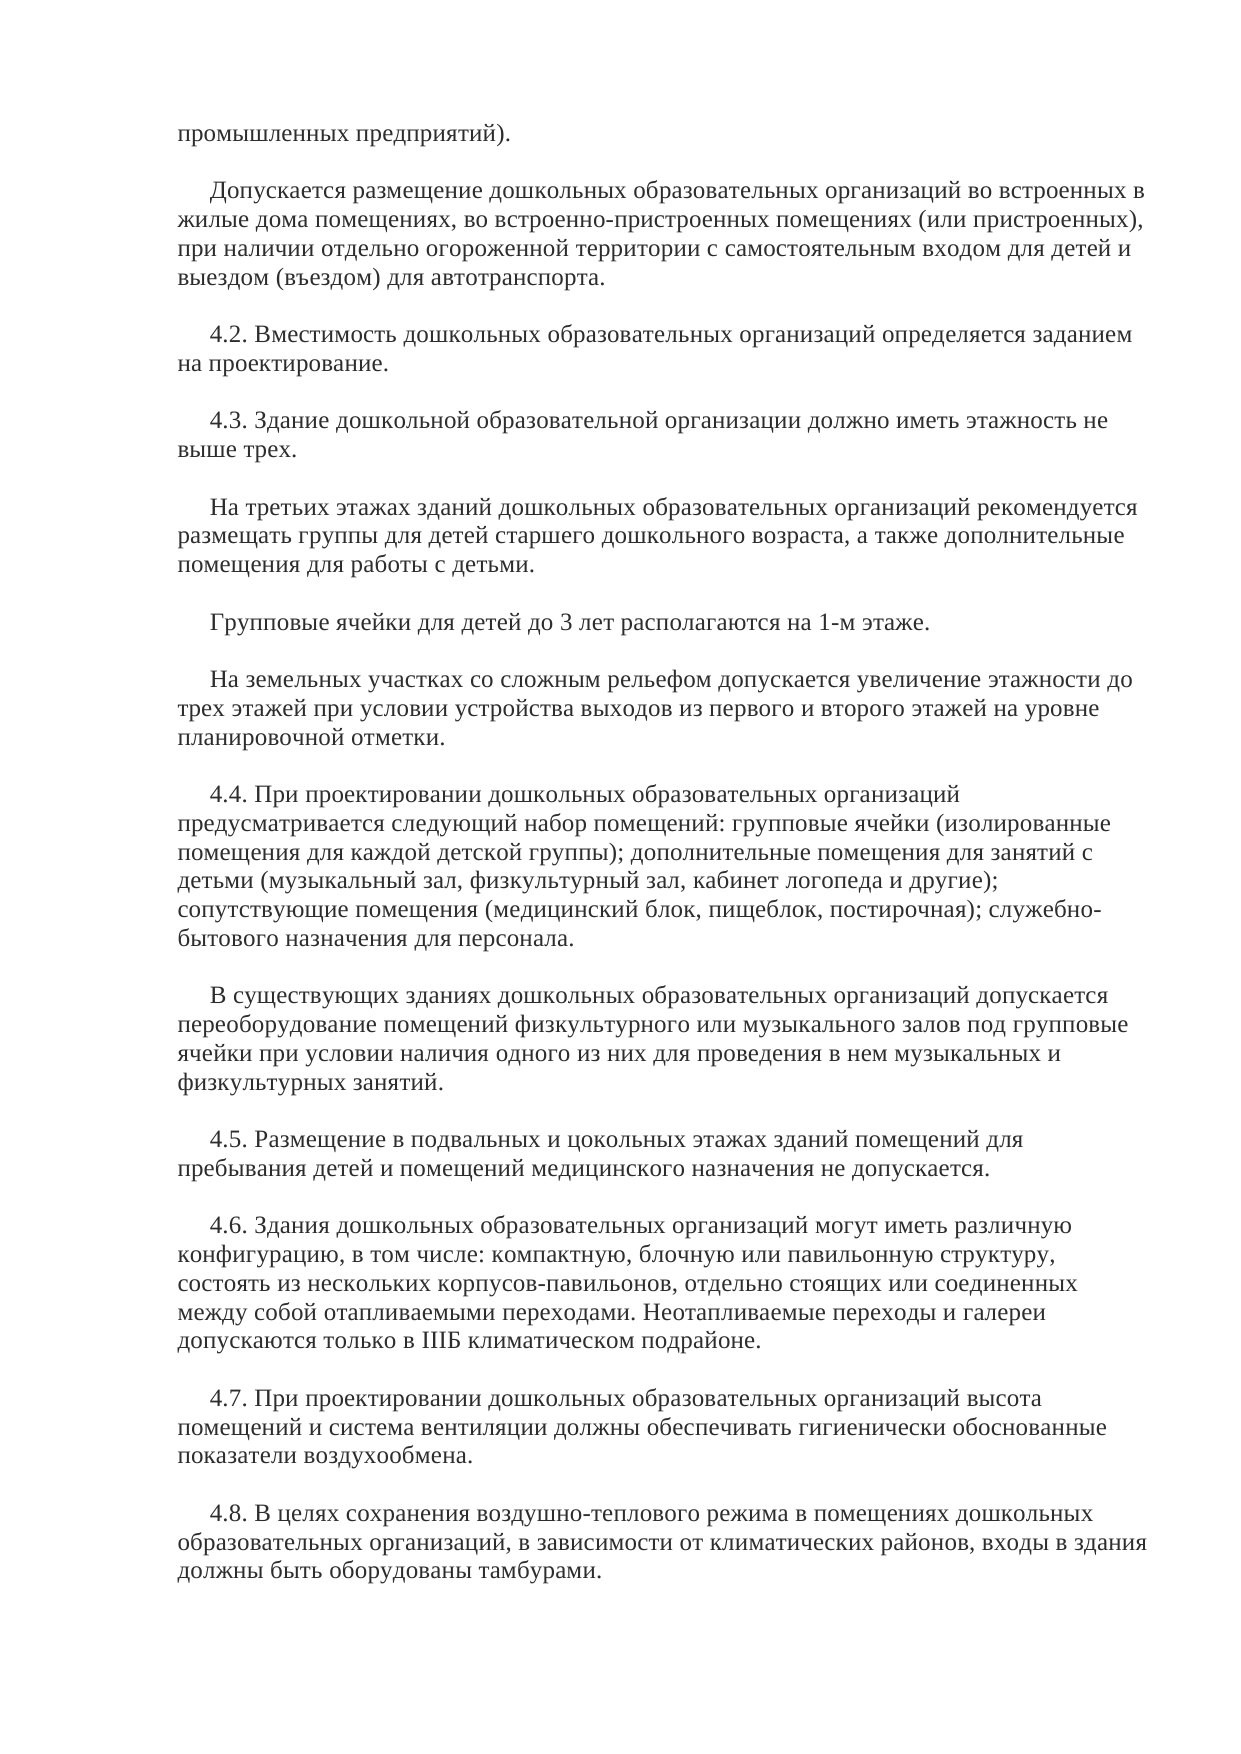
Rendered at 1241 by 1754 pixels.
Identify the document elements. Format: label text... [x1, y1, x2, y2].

text 4.5. Размещение в подвальных и цокольных этажах зданий помещений для пребывания детей и помещений медицинского назначения не допускается. [177, 1124, 1152, 1211]
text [177, 118, 1152, 319]
text 4.7. При проектировании дошкольных образовательных организаций высота помещений и система вентиляции должны обеспечивать гигиенически обоснованные показатели воздухообмена. [177, 1383, 1152, 1498]
text 4.8. В целях сохранения воздушно-теплового режима в помещениях дошкольных образовательных организаций, в зависимости от климатических районов, входы в здания должны быть оборудованы тамбурами. [177, 1498, 1152, 1613]
text 4.2. Вместимость дошкольных образовательных организаций определяется заданием на проектирование. [177, 319, 1152, 406]
text 4.4. При проектировании дошкольных образовательных организаций предусматривается следующий набор помещений: групповые ячейки (изолированные помещения для каждой детской группы); дополнительные помещения для занятий с детьми (музыкальный зал, физкультурный зал, кабинет логопеда и другие); сопутствующие помещения (медицинский блок, пищеблок, постирочная); служебно-бытового назначения для персонала. В существующих зданиях дошкольных образовательных организаций допускается переоборудование помещений физкультурного или музыкального залов под групповые ячейки при условии наличия одного из них для проведения в нем музыкальных и физкультурных занятий. [177, 779, 1152, 1124]
text 4.3. Здание дошкольной образовательной организации должно иметь этажность не выше трех. На третьих этажах зданий дошкольных образовательных организаций рекомендуется размещать группы для детей старшего дошкольного возраста, а также дополнительные помещения для работы с детьми. Групповые ячейки для детей до 3 лет располагаются на 1-м этаже. На земельных участках со сложным рельефом допускается увеличение этажности до трех этажей при условии устройства выходов из первого и второго этажей на уровне планировочной отметки. [177, 406, 1152, 779]
text 4.6. Здания дошкольных образовательных организаций могут иметь различную конфигурацию, в том числе: компактную, блочную или павильонную структуру, состоять из нескольких корпусов-павильонов, отдельно стоящих или соединенных между собой отапливаемыми переходами. Неотапливаемые переходы и галереи допускаются только в IIIБ климатическом подрайоне. [177, 1211, 1152, 1383]
